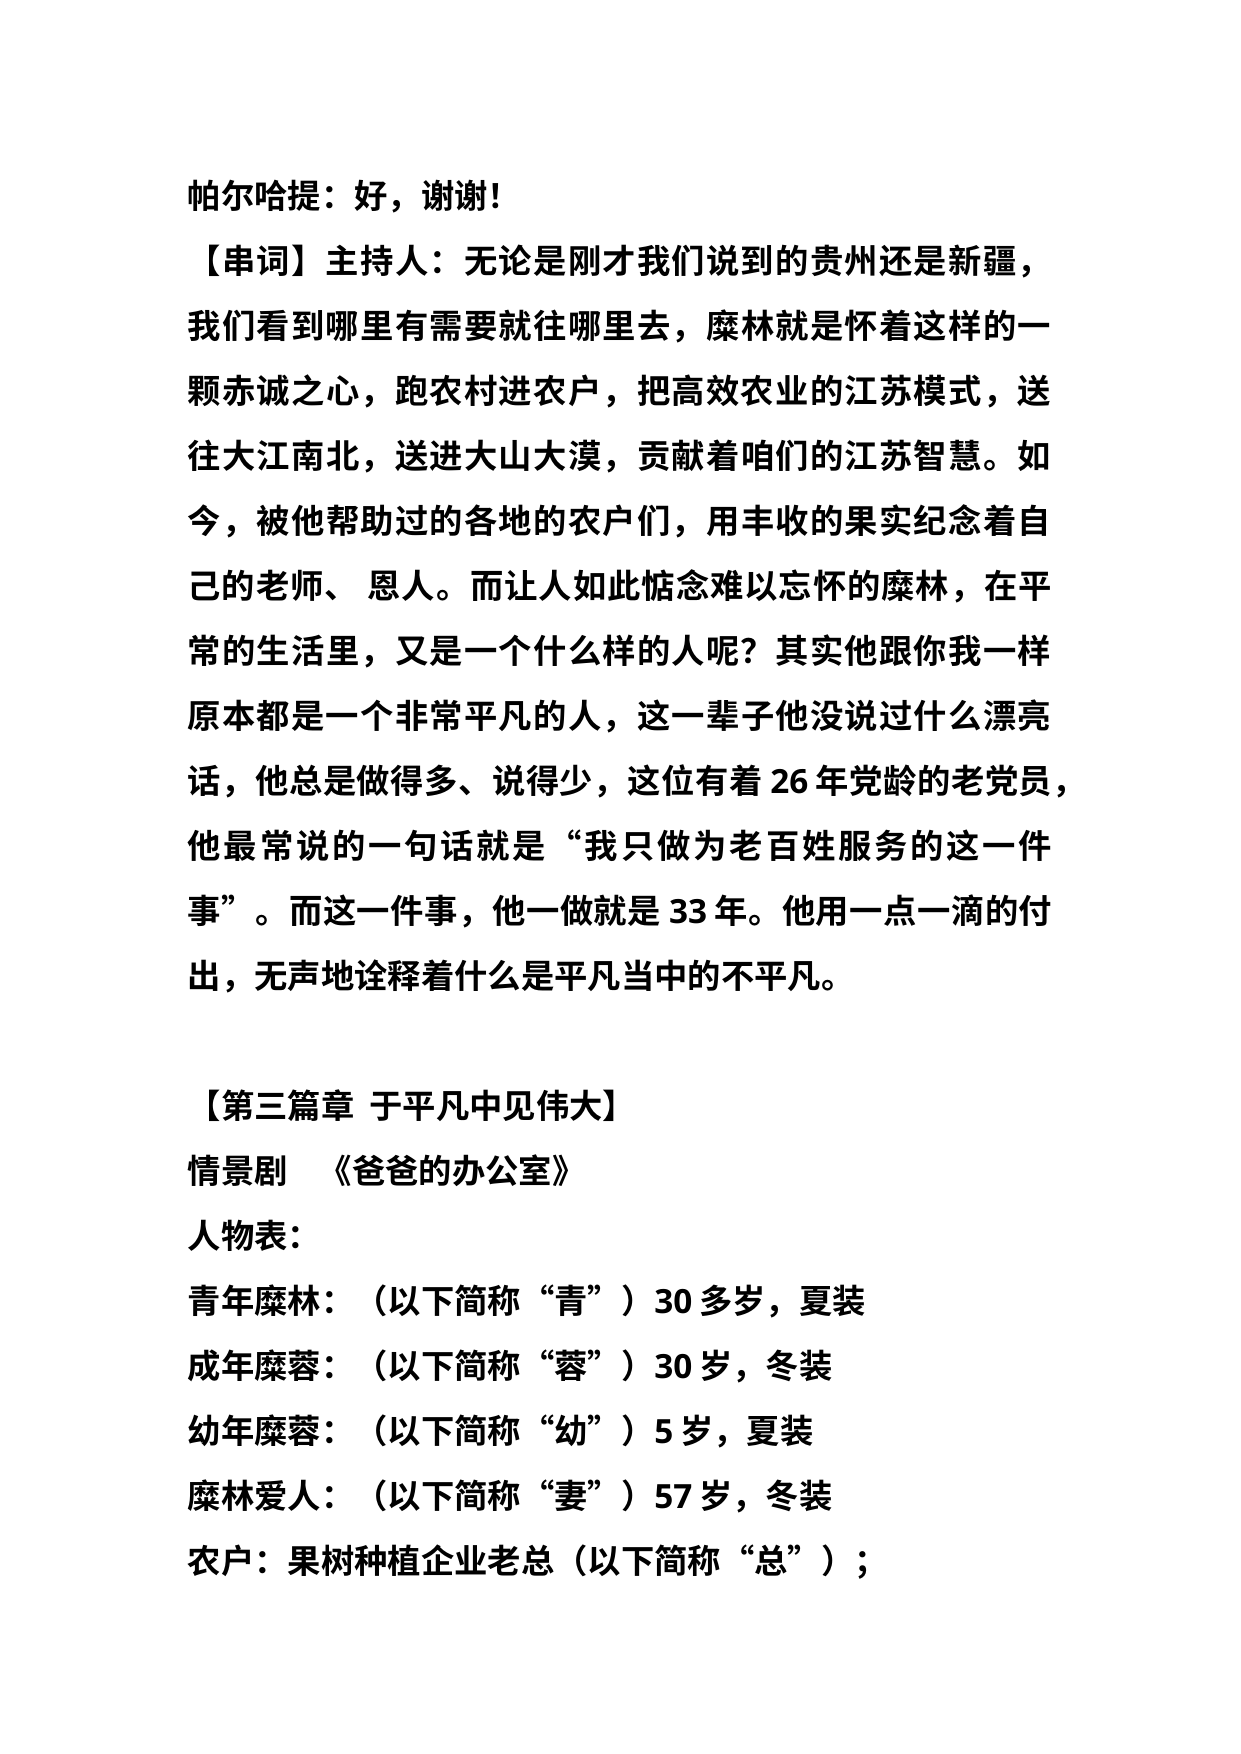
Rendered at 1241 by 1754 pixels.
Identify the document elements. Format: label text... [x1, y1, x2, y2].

text 幼年糜蓉：（以下简称“幼”）5岁，夏装 [187, 1397, 1053, 1462]
text 情景剧 《爸爸的办公室》 [187, 1137, 1053, 1202]
text 【第三篇章 于平凡中见伟大】 [187, 1072, 1053, 1137]
text 青年糜林：（以下简称“青”）30多岁，夏装 [187, 1267, 1053, 1332]
text 成年糜蓉：（以下简称“蓉”）30岁，冬装 [187, 1332, 1053, 1397]
text 糜林爱人：（以下简称“妻”）57岁，冬装 [187, 1462, 1053, 1527]
text 帕尔哈提：好，谢谢！ [187, 162, 1053, 227]
text 农户：果树种植企业老总（以下简称“总”）； [187, 1527, 1053, 1592]
text 人物表： [187, 1202, 1053, 1267]
text 【串词】主持人：无论是刚才我们说到的贵州还是新疆，我们看到哪里有需要就往哪里去，糜林就是怀着这样的一颗赤诚之心，跑农村进农户，把高效农业的江苏模式，送往大江南北，送进大山大漠，贡献着咱们的江苏智慧。如今，被他帮助过的各地的农户们，用丰收的果实纪念着自己的老师、 恩人。而让人如此惦念难以忘怀的糜林，在平常的生活里，又是一个什么样的人呢？其实他跟你我一样，原本都是一个非常平凡的人，这一辈子他没说过什么漂亮话，他总是做得多、说得少，这位有着26年党龄的老党员，他最常说的一句话就是“我只做为老百姓服务的这一件事”。而这一件事，他一做就是33年。他用一点一滴的付出，无声地诠释着什么是平凡当中的不平凡。 [187, 227, 1053, 1007]
